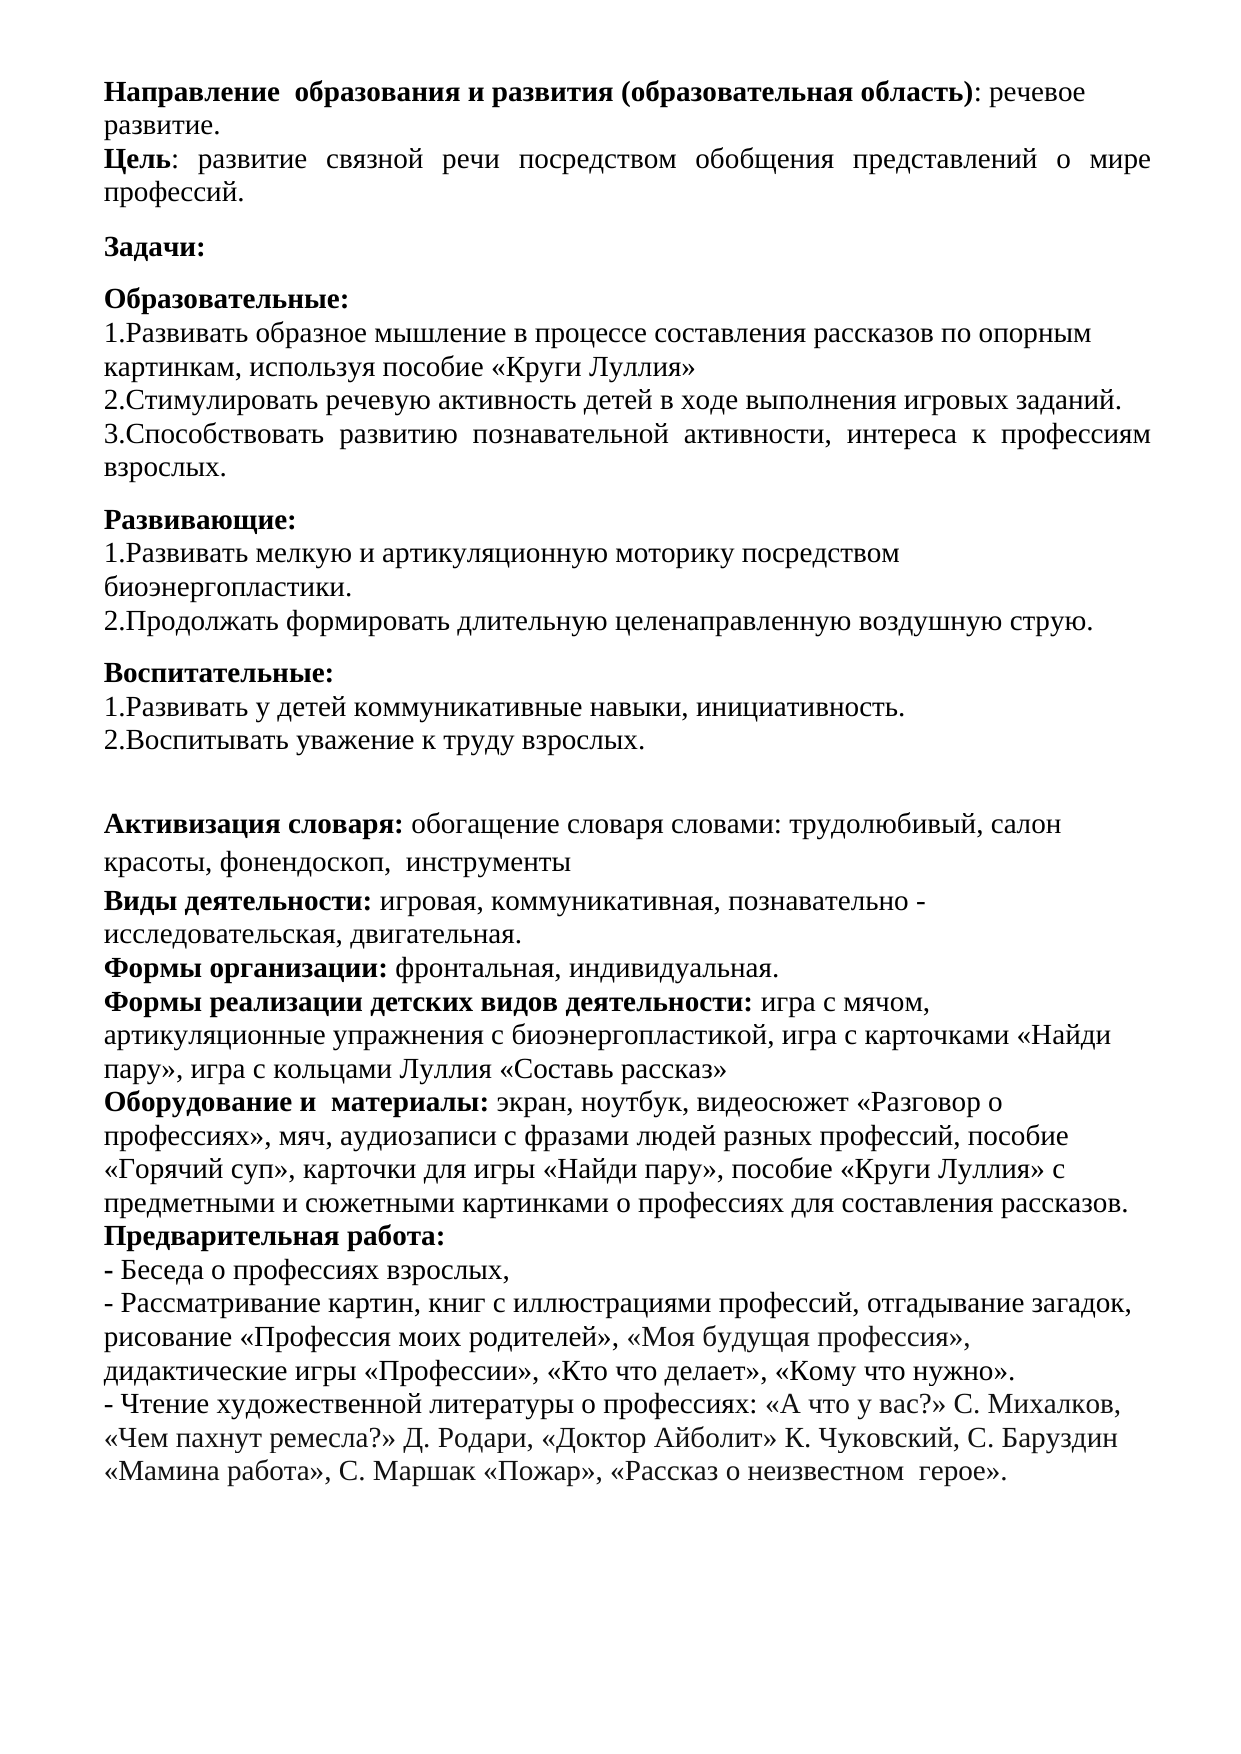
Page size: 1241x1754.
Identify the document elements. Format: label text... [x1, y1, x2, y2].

text Задачи: [103, 229, 1152, 262]
text Цель: развитие связной речи посредством обобщения представлений о мире профессий. [103, 141, 1152, 208]
text 2.Продолжать формировать длительную целенаправленную воздушную струю. [103, 603, 1152, 636]
text 1.Развивать образное мышление в процессе составления рассказов по опорным картинкам, используя пособие «Круги Луллия» [103, 315, 1152, 382]
text 3.Способствовать развитию познавательной активности, интереса к профессиям взрослых. [103, 416, 1152, 483]
text Образовательные: [103, 282, 1152, 315]
text 1.Развивать у детей коммуникативные навыки, инициативность. [103, 689, 1152, 722]
text 2.Воспитывать уважение к труду взрослых. [103, 722, 1152, 756]
text Развивающие: [103, 502, 1152, 536]
text 1.Развивать мелкую и артикуляционную моторику посредством [103, 536, 1152, 569]
text Виды деятельности: игровая, коммуникативная, познавательно - исследовательская, двигательная. [103, 883, 1152, 950]
text Воспитательные: [103, 655, 1152, 689]
text Формы организации: фронтальная, индивидуальная. Формы реализации детских видов деятельности: игра с мячом, артикуляционные упражнения с биоэнергопластикой, игра с карточками «Найди пару», игра с кольцами Луллия «Составь рассказ» Оборудование и материалы: экран, ноутбук, видеосюжет «Разговор о профессиях», мяч, аудиозаписи с фразами людей разных профессий, пособие «Горячий суп», карточки для игры «Найди пару», пособие «Круги Луллия» с предметными и сюжетными картинками о профессиях для составления рассказов. Предварительная работа: - Беседа о профессиях взрослых, - Рассматривание картин, книг с иллюстрациями профессий, отгадывание загадок, рисование «Профессия моих родителей», «Моя будущая профессия», дидактические игры «Профессии», «Кто что делает», «Кому что нужно». - Чтение художественной литературы о профессиях: «А что у вас?» С. Михалков, «Чем пахнут ремесла?» Д. Родари, «Доктор Айболит» К. Чуковский, С. Баруздин «Мамина работа», С. Маршак «Пожар», «Рассказ о неизвестном герое». [103, 950, 1152, 1487]
text Направление образования и развития (образовательная область): речевое развитие. [103, 74, 1152, 141]
text 2.Стимулировать речевую активность детей в ходе выполнения игровых заданий. [103, 382, 1152, 416]
text Активизация словаря: обогащение словаря словами: трудолюбивый, салон красоты, фонендоскоп, инструменты [103, 806, 1152, 878]
text биоэнергопластики. [103, 569, 1152, 603]
